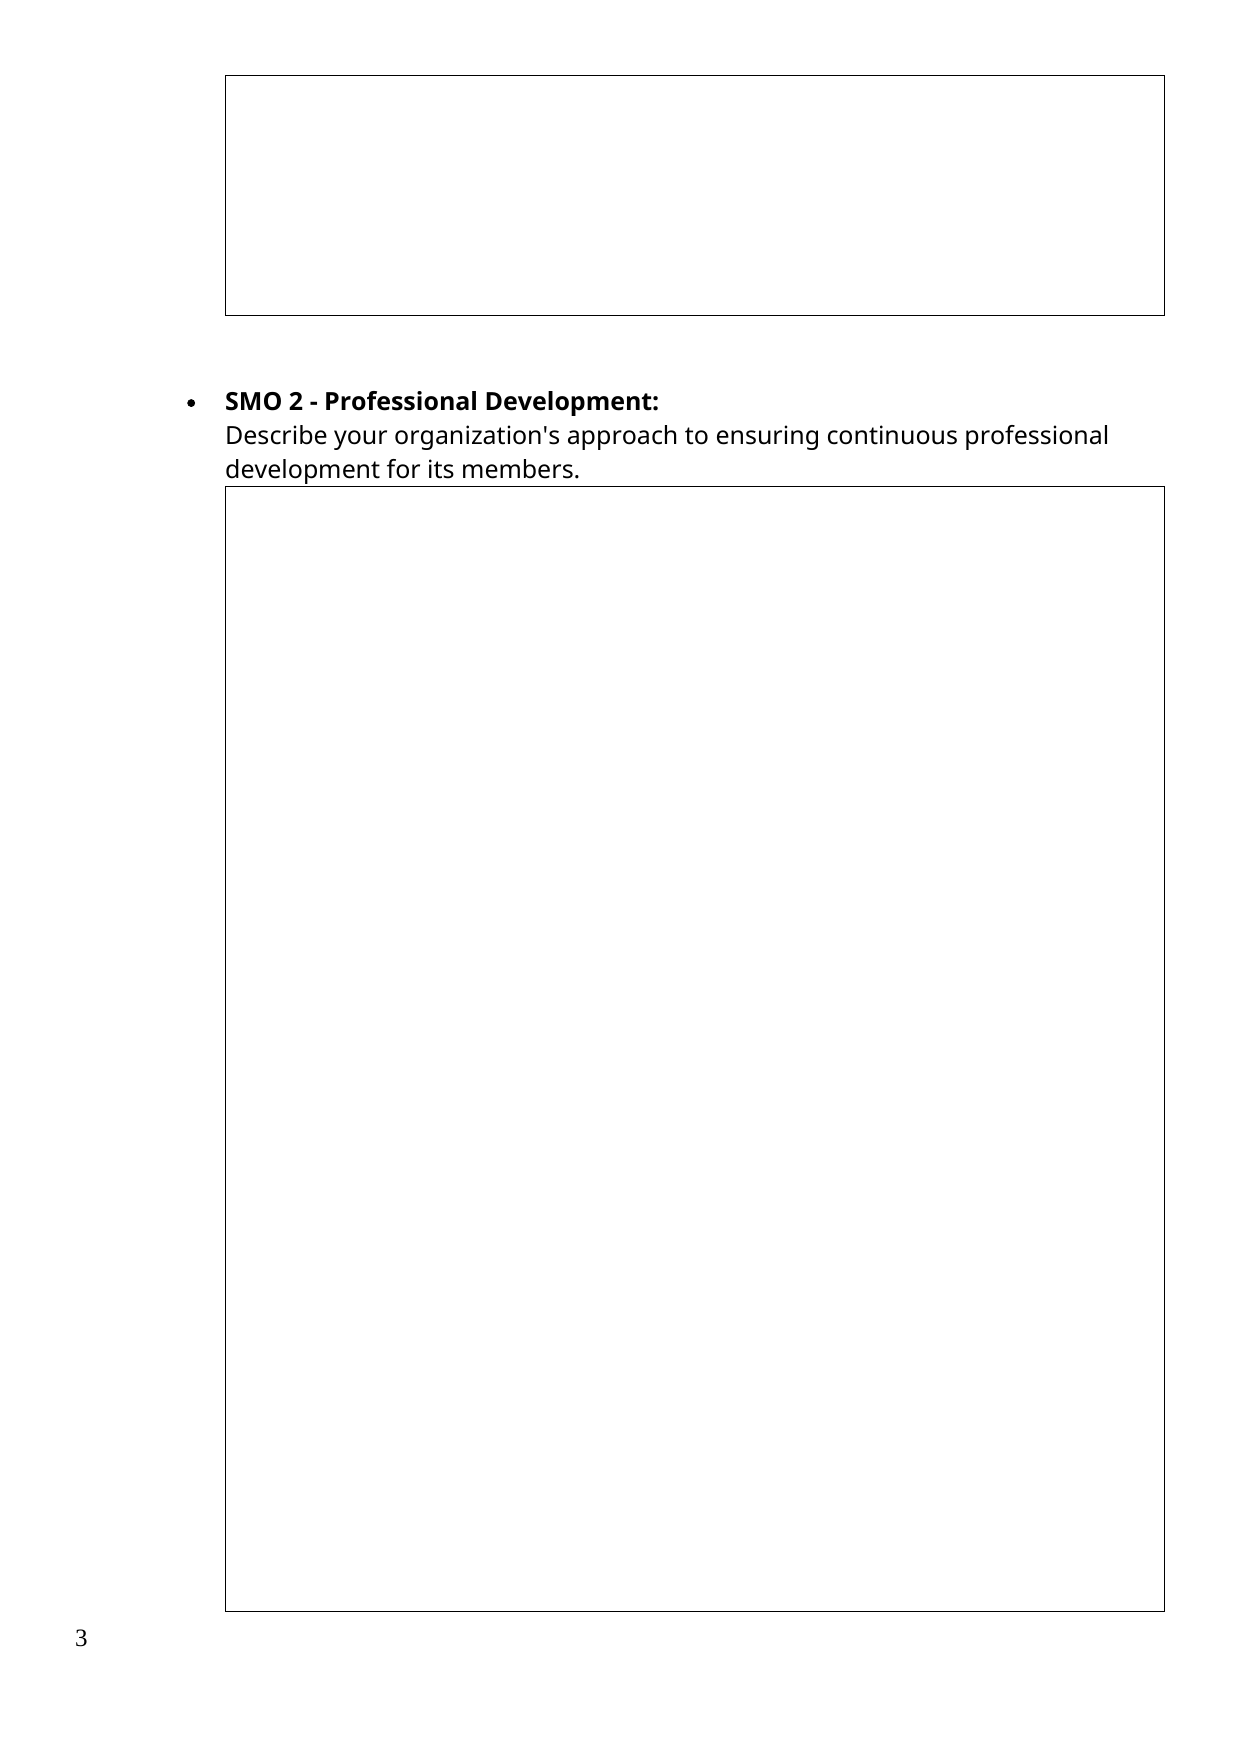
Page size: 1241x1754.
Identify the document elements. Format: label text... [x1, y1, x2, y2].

list SMO 2 - Professional Development: [187, 384, 1165, 418]
table_header [226, 487, 1164, 1611]
table_header [226, 76, 1164, 314]
text Describe your organization's approach to ensuring continuous professional development for its members. [225, 418, 1165, 486]
